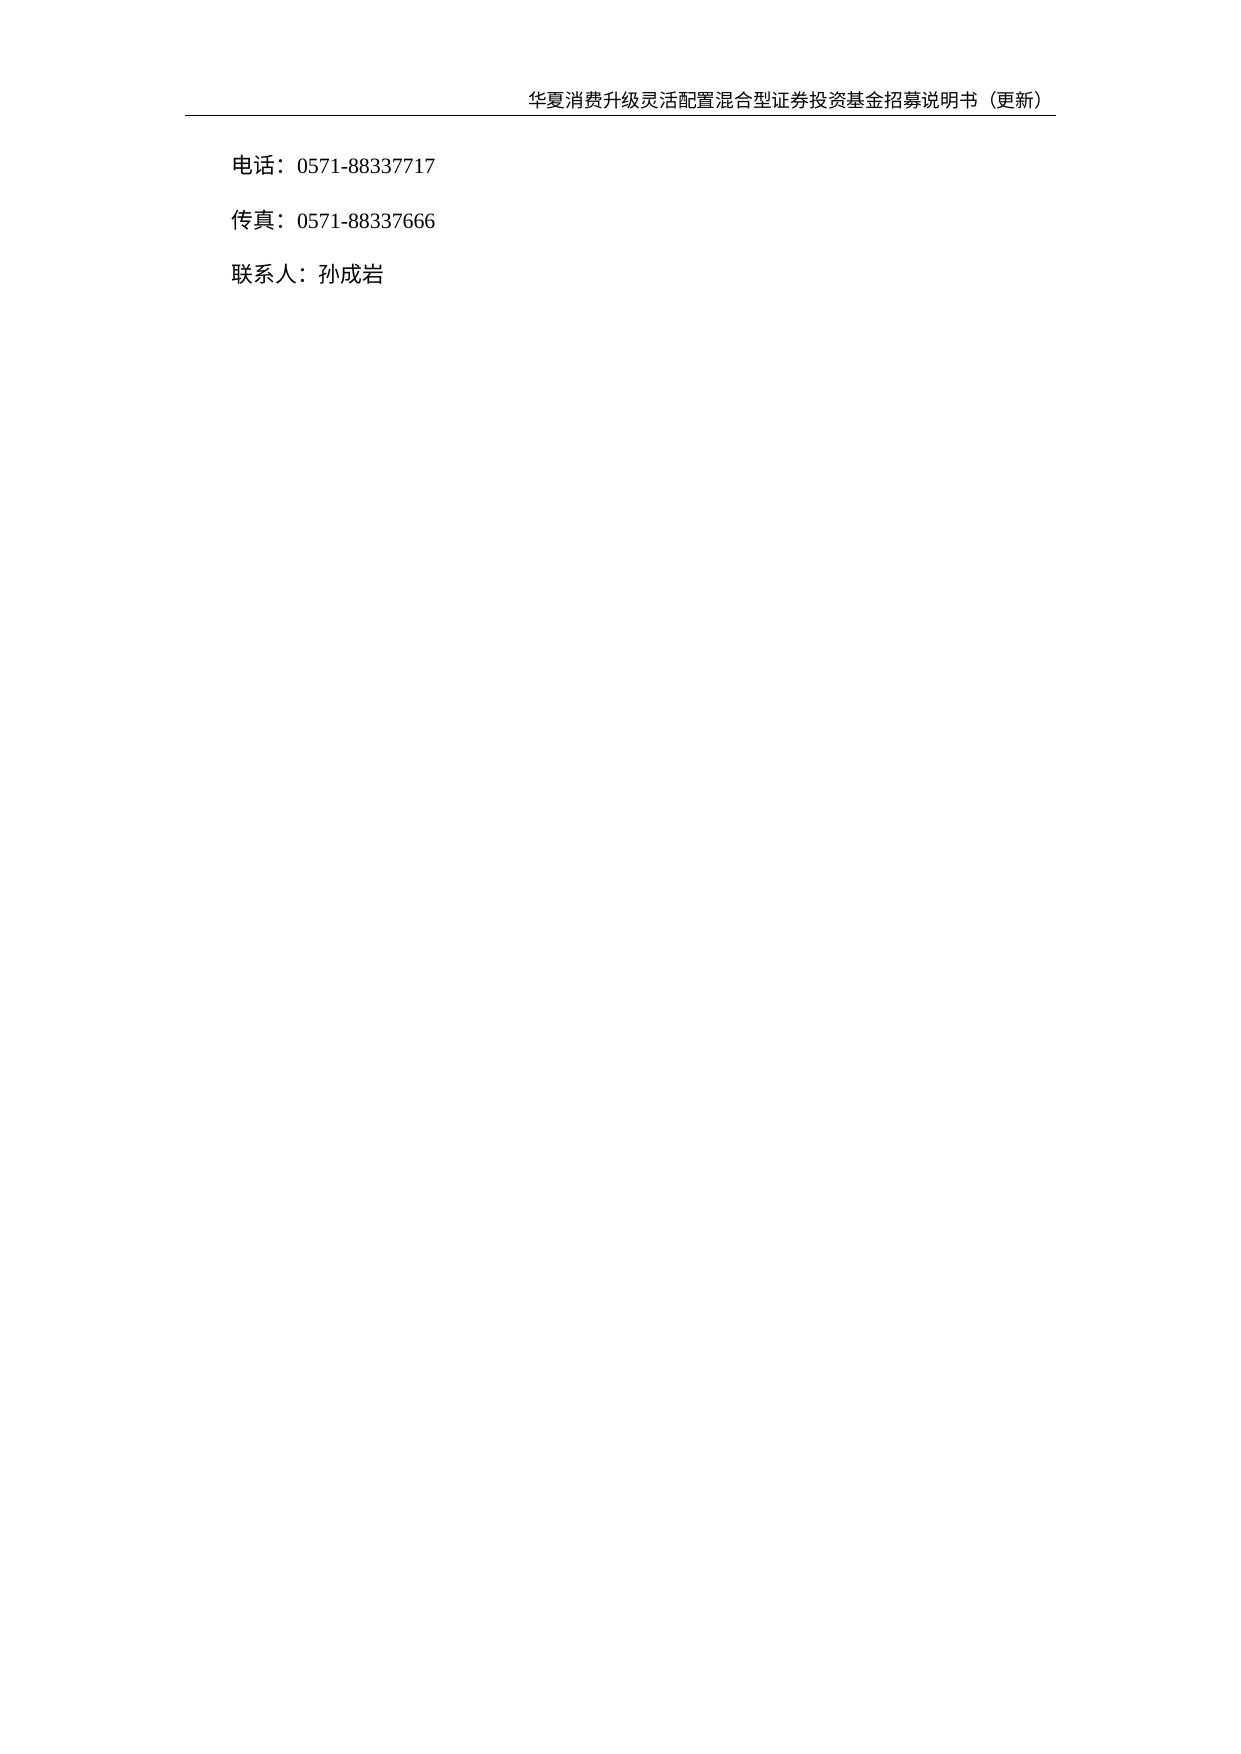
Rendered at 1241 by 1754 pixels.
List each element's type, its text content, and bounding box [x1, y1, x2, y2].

text 联系人：孙成岩 [231, 257, 1159, 289]
text 电话：0571-88337717 传真：0571-88337666 [231, 148, 436, 234]
